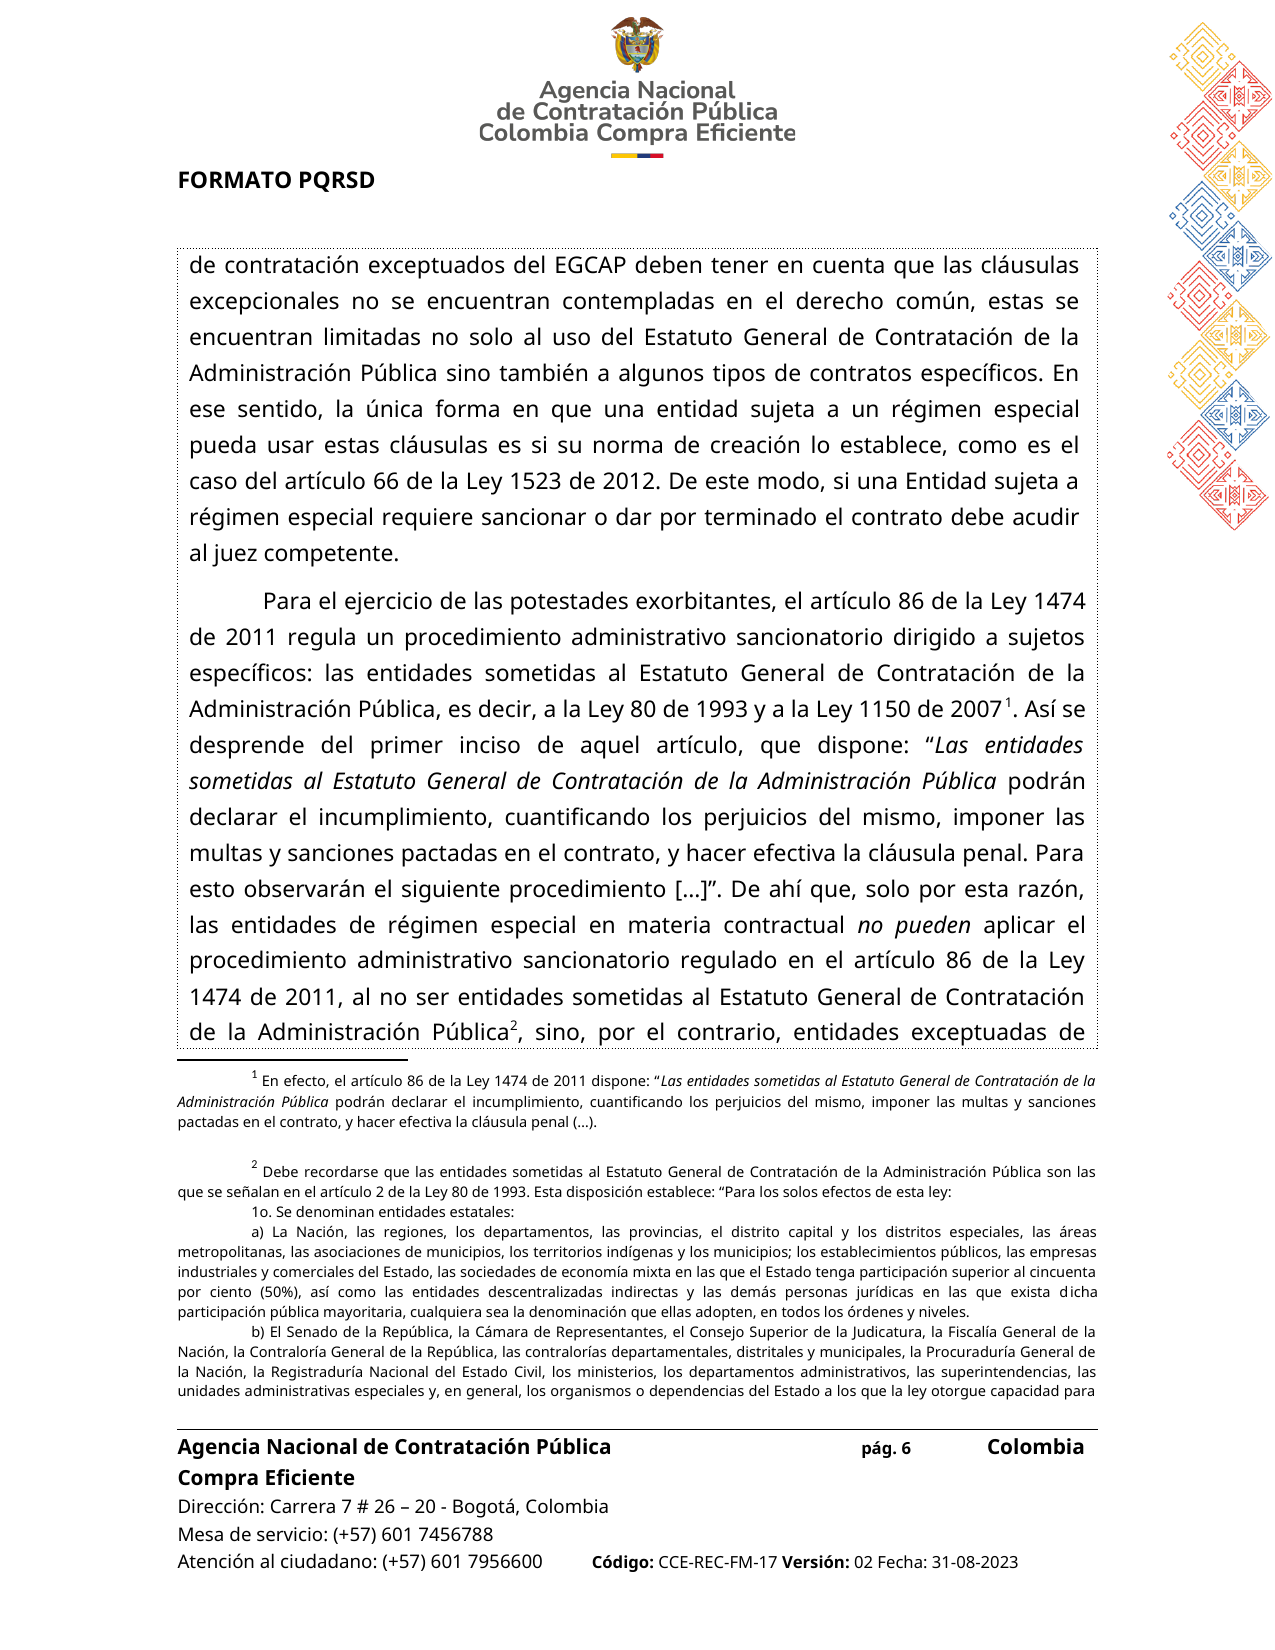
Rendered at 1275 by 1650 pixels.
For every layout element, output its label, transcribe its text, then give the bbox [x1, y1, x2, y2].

picture [1165, 22, 1272, 528]
picture [479, 17, 796, 158]
